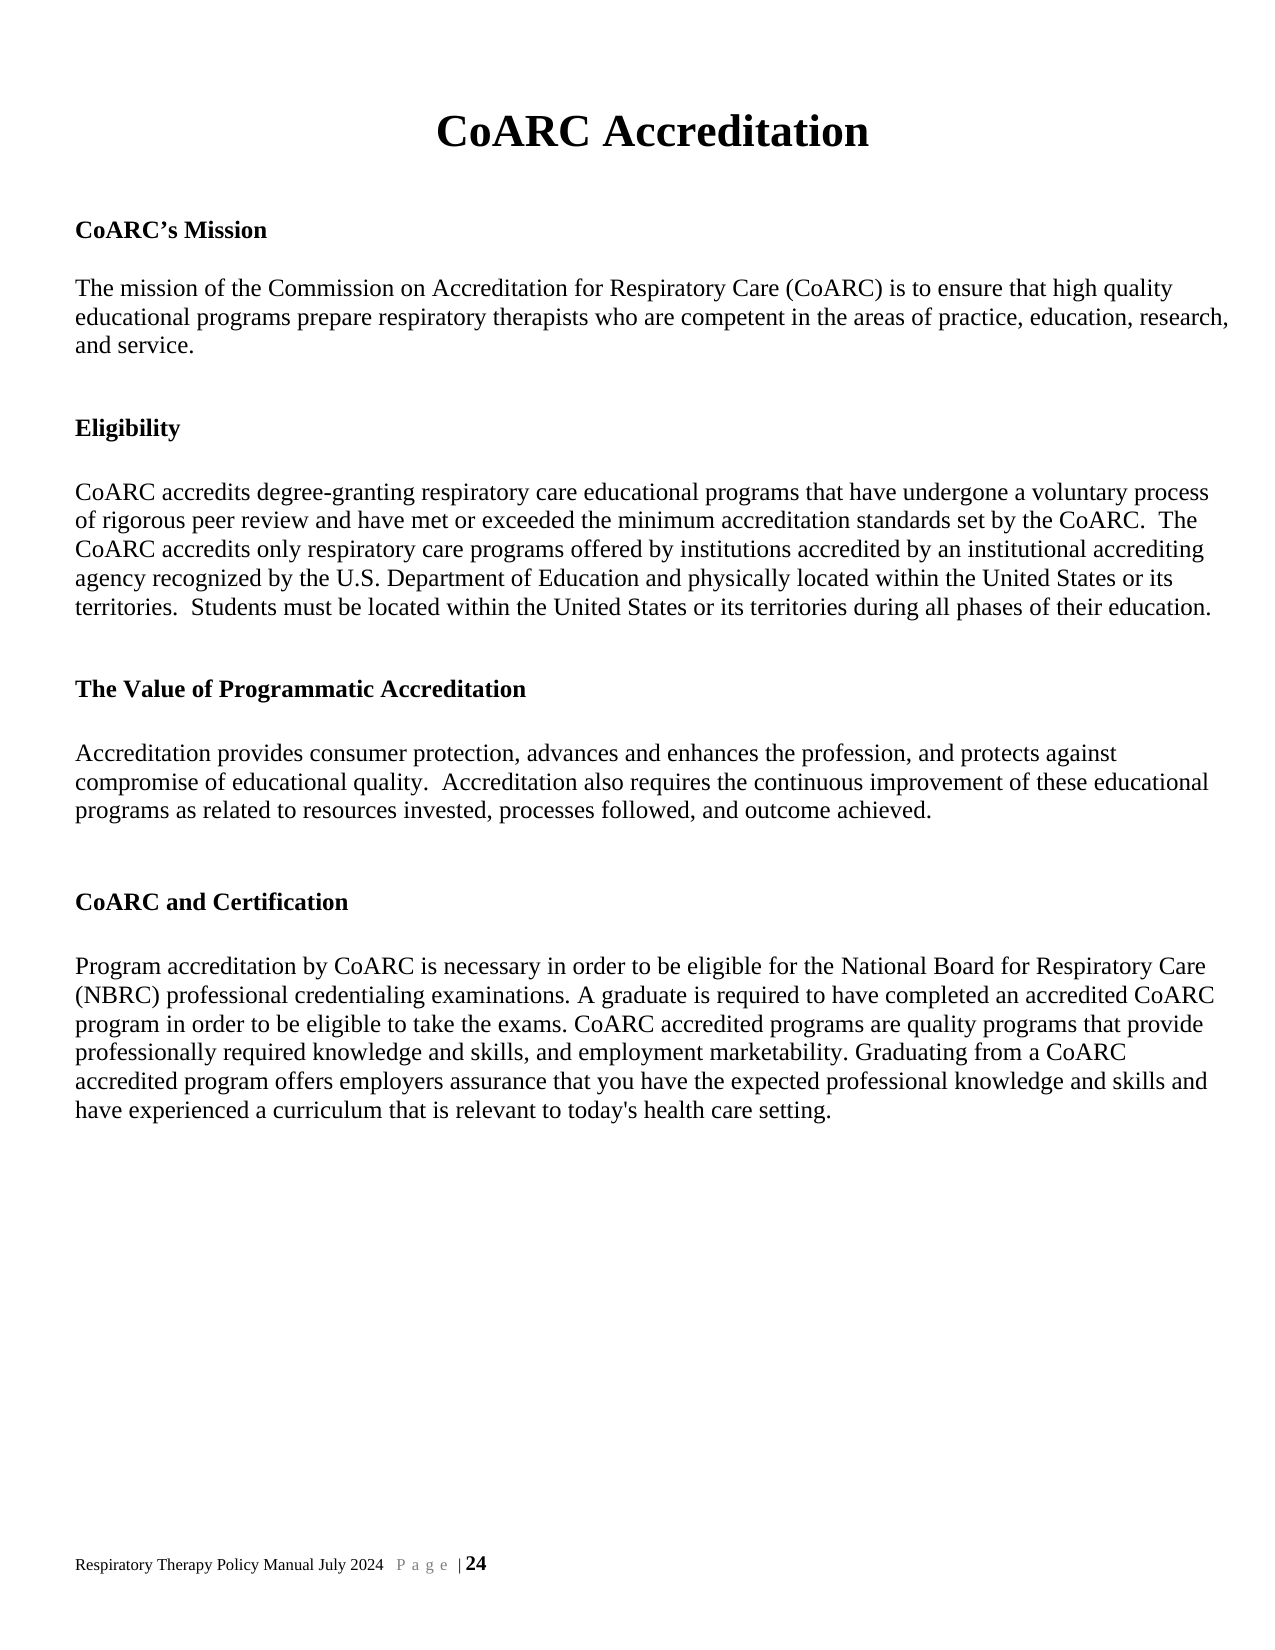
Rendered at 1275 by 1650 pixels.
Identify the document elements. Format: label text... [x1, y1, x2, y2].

text Program accreditation by CoARC is necessary in order to be eligible for the National Board for Respiratory Care (NBRC) professional credentialing examinations. A graduate is required to have completed an accredited CoARC program in order to be eligible to take the exams. CoARC accredited programs are quality programs that provide professionally required knowledge and skills, and employment marketability. Graduating from a CoARC accredited program offers employers assurance that you have the expected professional knowledge and skills and have experienced a curriculum that is relevant to today's health care setting. [75, 951, 1230, 1124]
text CoARC’s Mission [75, 215, 1230, 244]
subtitle Eligibility [75, 413, 1230, 442]
text CoARC accredits degree-granting respiratory care educational programs that have undergone a voluntary process of rigorous peer review and have met or exceeded the minimum accreditation standards set by the CoARC. The CoARC accredits only respiratory care programs offered by institutions accredited by an institutional accrediting agency recognized by the U.S. Department of Education and physically located within the United States or its territories. Students must be located within the United States or its territories during all phases of their education. [75, 477, 1230, 620]
subtitle The Value of Programmatic Accreditation [75, 674, 1230, 703]
text Accreditation provides consumer protection, advances and enhances the profession, and protects against compromise of educational quality. Accreditation also requires the continuous improvement of these educational programs as related to resources invested, processes followed, and outcome achieved. [75, 738, 1230, 824]
subtitle CoARC Accreditation [75, 75, 1230, 156]
text The mission of the Commission on Accreditation for Respiratory Care (CoARC) is to ensure that high quality educational programs prepare respiratory therapists who are competent in the areas of practice, education, research, and service. [75, 273, 1230, 359]
subtitle CoARC and Certification [75, 887, 1230, 916]
